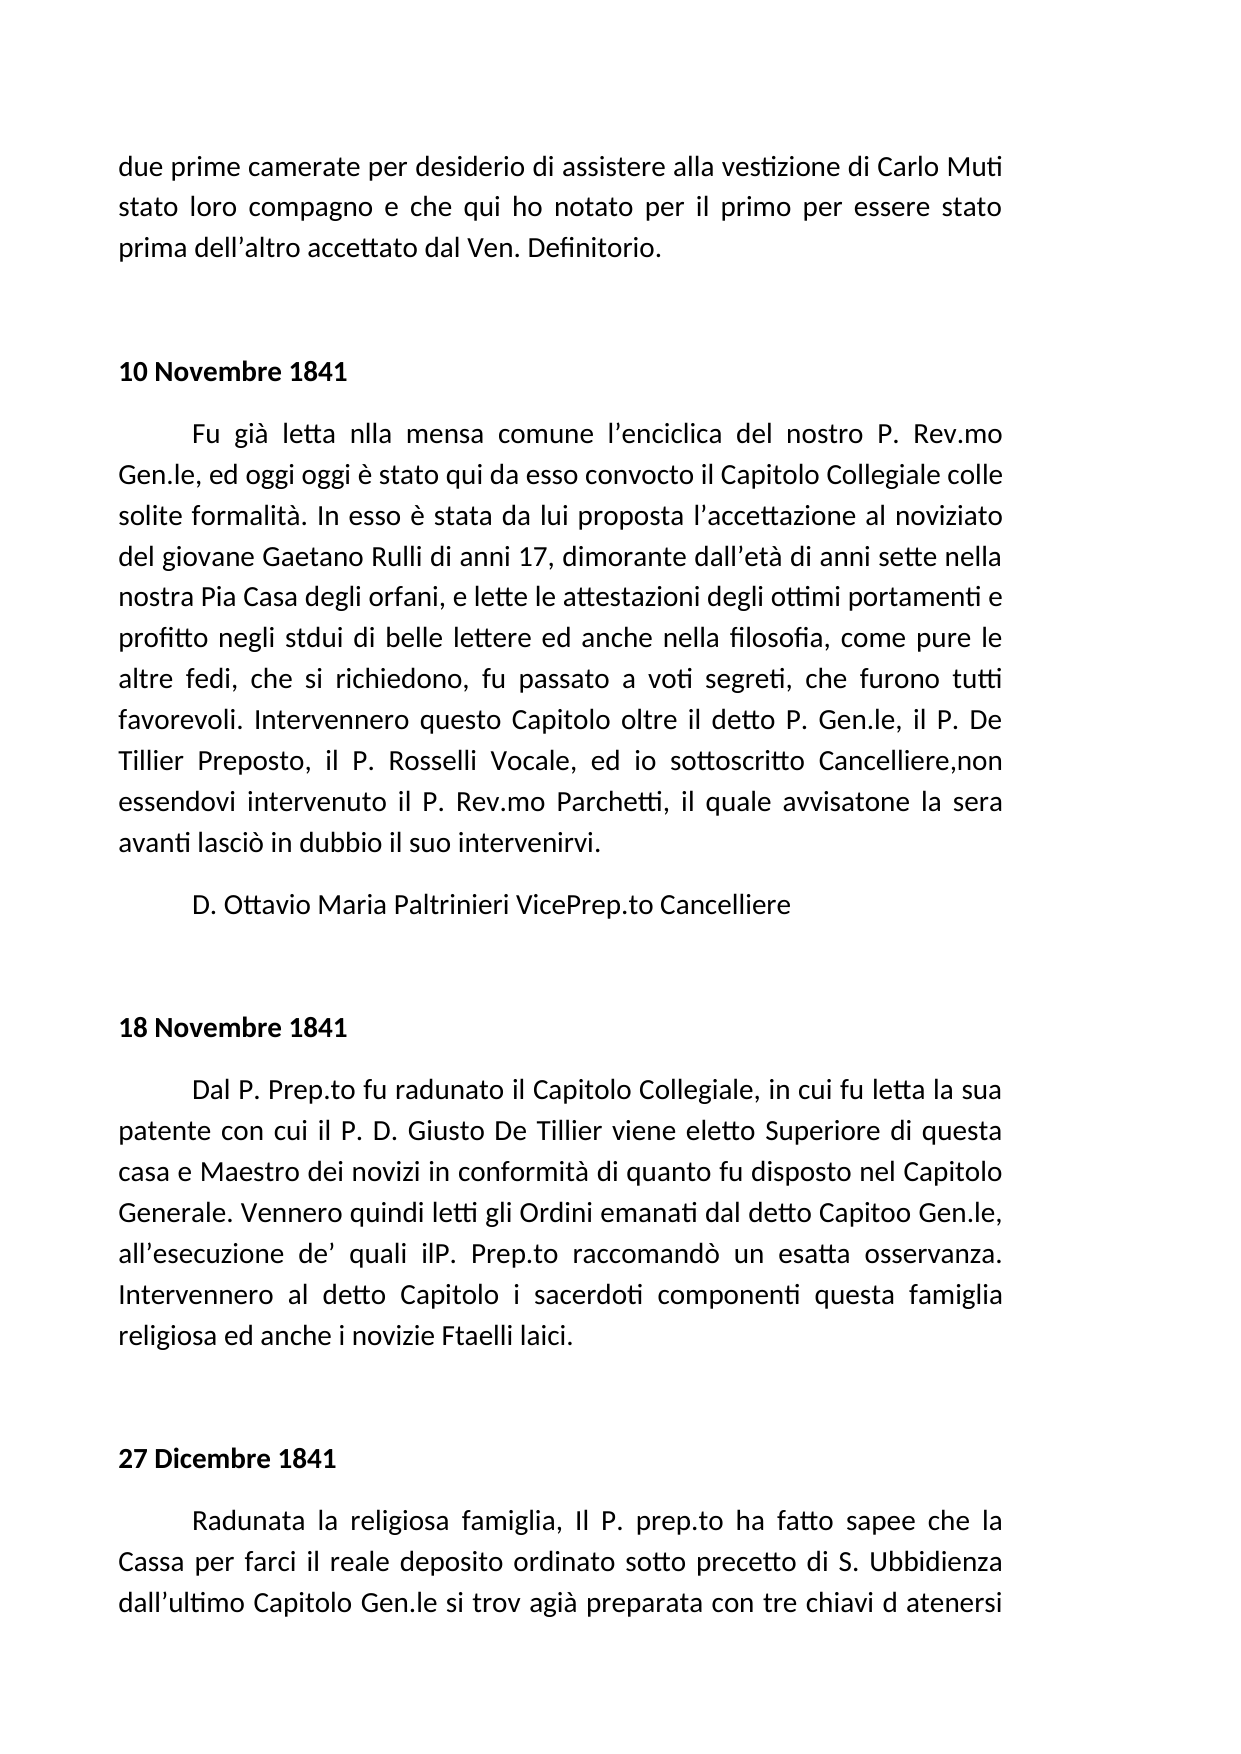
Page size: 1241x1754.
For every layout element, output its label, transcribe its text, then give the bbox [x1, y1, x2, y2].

text 18 Novembre 1841 [118, 1009, 1004, 1045]
text 10 Novembre 1841 [118, 353, 1004, 389]
text D. Ottavio Maria Paltrinieri VicePrep.to Cancelliere [118, 886, 1004, 922]
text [118, 148, 1004, 265]
text 27 Dicembre 1841 [118, 1440, 1004, 1476]
text Fu già letta nlla mensa comune l’enciclica del nostro P. Rev.mo Gen.le, ed oggi oggi è stato qui da esso convocto il Capitolo Collegiale colle solite formalità. In esso è stata da lui proposta l’accettazione al noviziato del giovane Gaetano Rulli di anni 17, dimorante dall’età di anni sette nella nostra Pia Casa degli orfani, e lette le attestazioni degli ottimi portamenti e profitto negli stdui di belle lettere ed anche nella filosofia, come pure le altre fedi, che si richiedono, fu passato a voti segreti, che furono tutti favorevoli. Intervennero questo Capitolo oltre il detto P. Gen.le, il P. De Tillier Preposto, il P. Rosselli Vocale, ed io sottoscritto Cancelliere,non essendovi intervenuto il P. Rev.mo Parchetti, il quale avvisatone la sera avanti lasciò in dubbio il suo intervenirvi. [118, 415, 1004, 860]
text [118, 1502, 1004, 1620]
text Dal P. Prep.to fu radunato il Capitolo Collegiale, in cui fu letta la sua patente con cui il P. D. Giusto De Tillier viene eletto Superiore di questa casa e Maestro dei novizi in conformità di quanto fu disposto nel Capitolo Generale. Vennero quindi letti gli Ordini emanati dal detto Capitoo Gen.le, all’esecuzione de’ quali ilP. Prep.to raccomandò un esatta osservanza. Intervennero al detto Capitolo i sacerdoti componenti questa famiglia religiosa ed anche i novizie Ftaelli laici. [118, 1071, 1004, 1352]
